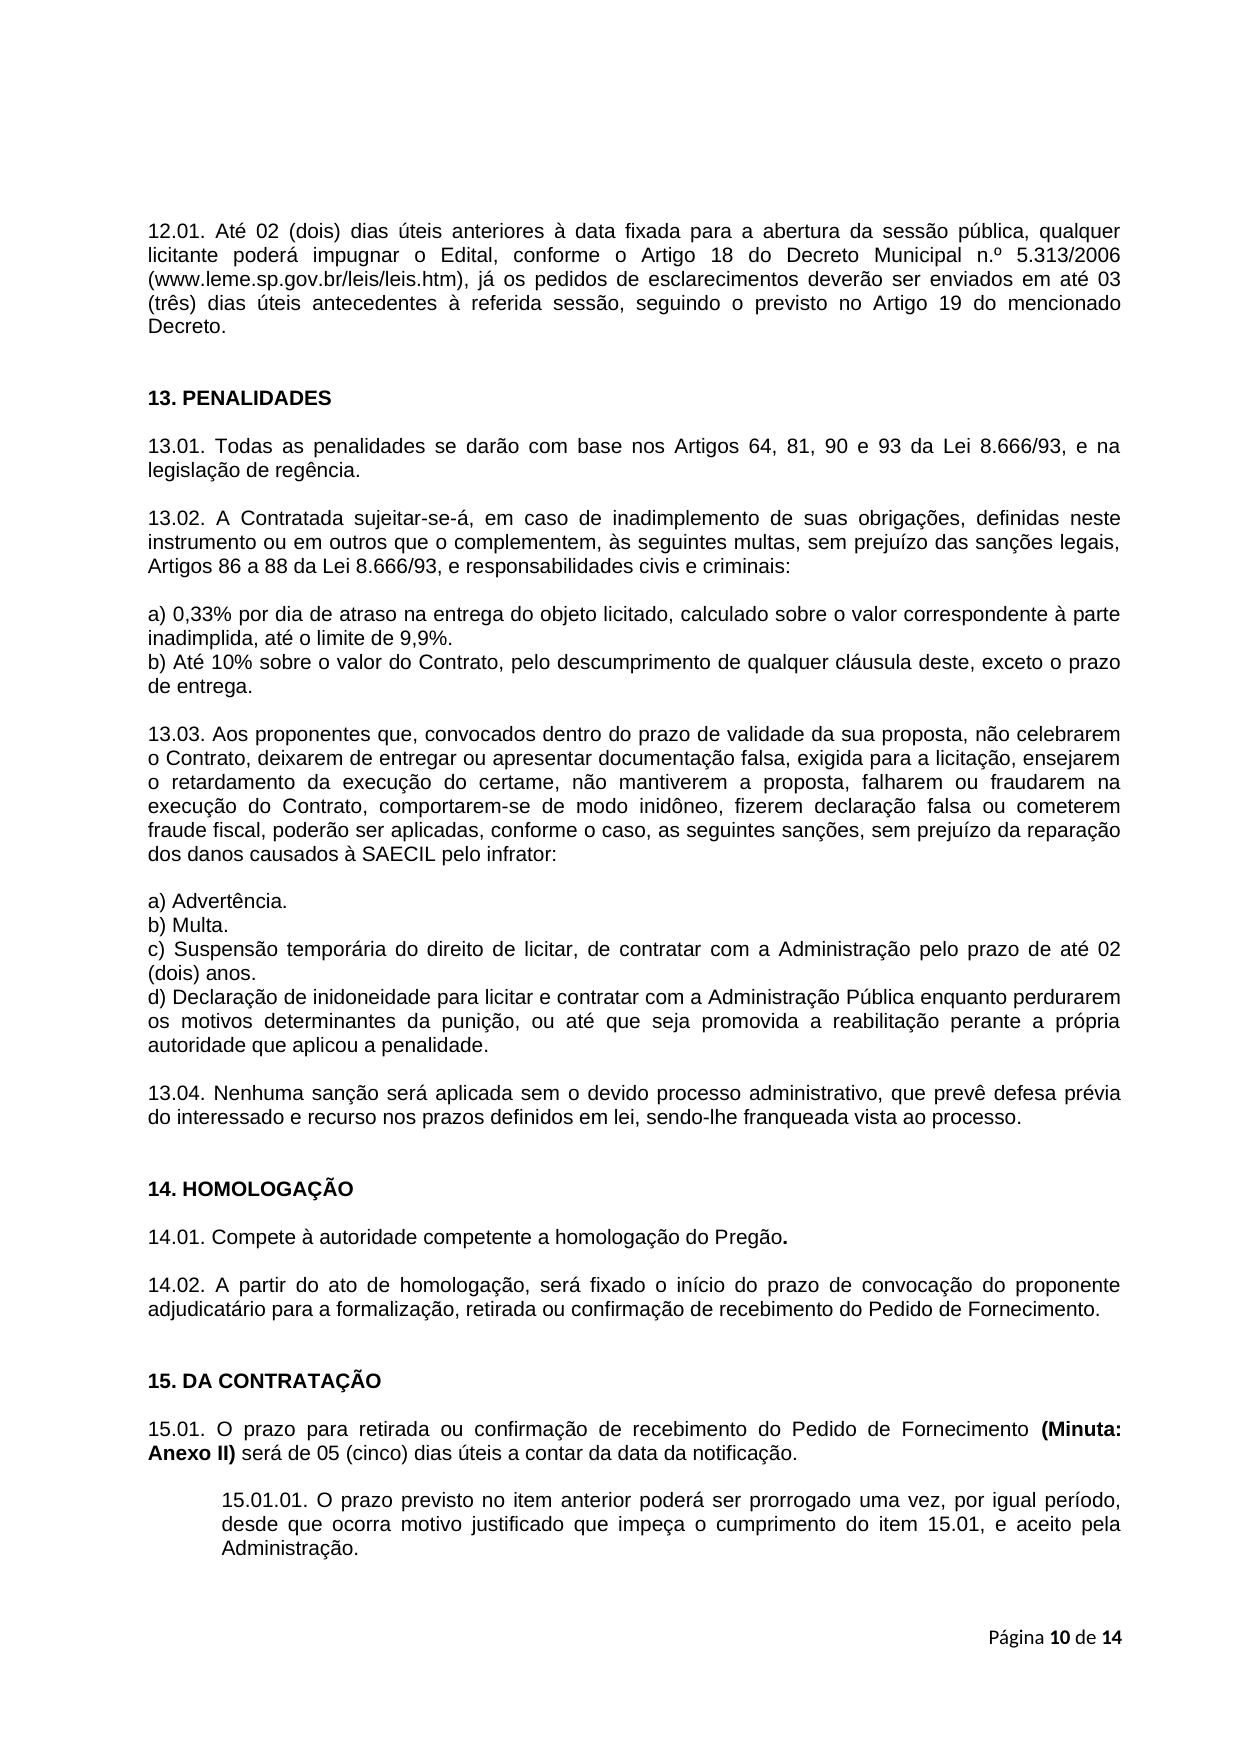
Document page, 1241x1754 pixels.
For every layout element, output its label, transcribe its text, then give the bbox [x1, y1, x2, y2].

text 15.01.01. O prazo previsto no item anterior poderá ser prorrogado uma vez, por igual período, desde que ocorra motivo justificado que impeça o cumprimento do item 15.01, e aceito pela Administração. [221, 1488, 1122, 1560]
text b) Até 10% sobre o valor do Contrato, pelo descumprimento de qualquer cláusula deste, exceto o prazo de entrega. [148, 650, 1122, 698]
text 15.01. O prazo para retirada ou confirmação de recebimento do Pedido de Fornecimento (Minuta: Anexo II) será de 05 (cinco) dias úteis a contar da data da notificação. [148, 1416, 1122, 1464]
text a) Advertência. [148, 889, 1122, 913]
text 12.01. Até 02 (dois) dias úteis anteriores à data fixada para a abertura da sessão pública, qualquer licitante poderá impugnar o Edital, conforme o Artigo 18 do Decreto Municipal n.º 5.313/2006 (www.leme.sp.gov.br/leis/leis.htm), já os pedidos de esclarecimentos deverão ser enviados em até 03 (três) dias úteis antecedentes à referida sessão, seguindo o previsto no Artigo 19 do mencionado Decreto. [148, 218, 1122, 338]
text 13. PENALIDADES [148, 386, 1122, 410]
text 14. HOMOLOGAÇÃO [148, 1177, 1122, 1201]
text 15. DA CONTRATAÇÃO [148, 1368, 1122, 1392]
text a) 0,33% por dia de atraso na entrega do objeto licitado, calculado sobre o valor correspondente à parte inadimplida, até o limite de 9,9%. [148, 602, 1122, 650]
text 13.04. Nenhuma sanção será aplicada sem o devido processo administrativo, que prevê defesa prévia do interessado e recurso nos prazos definidos em lei, sendo-lhe franqueada vista ao processo. [148, 1081, 1122, 1129]
text 13.02. A Contratada sujeitar-se-á, em caso de inadimplemento de suas obrigações, definidas neste instrumento ou em outros que o complementem, às seguintes multas, sem prejuízo das sanções legais, Artigos 88 da Lei 8.666/93, e responsabilidades civis e criminais: [148, 506, 1122, 578]
text 13.01. Todas as penalidades se darão com base nos Artigos 64, 81, 90 e 93 da Lei 8.666/93, e na legislação de regência. [148, 434, 1122, 482]
text 14.02. A partir do ato de homologação, será fixado o início do prazo de convocação do proponente adjudicatário para a formalização, retirada ou confirmação de recebimento do Pedido de Fornecimento. [148, 1273, 1122, 1321]
text c) Suspensão temporária do direito de licitar, de contratar com a Administração pelo prazo de até 02 (dois) anos. [148, 937, 1122, 985]
text 13.03. Aos proponentes que, convocados dentro do prazo de validade da sua proposta, não celebrarem o Contrato, deixarem de entregar ou apresentar documentação falsa, exigida para a licitação, ensejarem o retardamento da execução do certame, não mantiverem a proposta, falharem ou fraudarem na execução do Contrato, comportarem-se de modo inidôneo, fizerem declaração falsa ou cometerem fraude fiscal, poderão ser aplicadas, conforme o caso, as seguintes sanções, sem prejuízo da reparação dos danos causados à SAECIL pelo infrator: [148, 722, 1122, 865]
text b) Multa. [148, 913, 1122, 937]
text 14.01. Compete à autoridade competente a homologação do Pregão. [148, 1225, 1122, 1249]
text d) Declaração de inidoneidade para licitar e contratar com a Administração Pública enquanto perdurarem os motivos determinantes da punição, ou até que seja promovida a reabilitação perante a própria autoridade que aplicou a penalidade. [148, 985, 1122, 1057]
